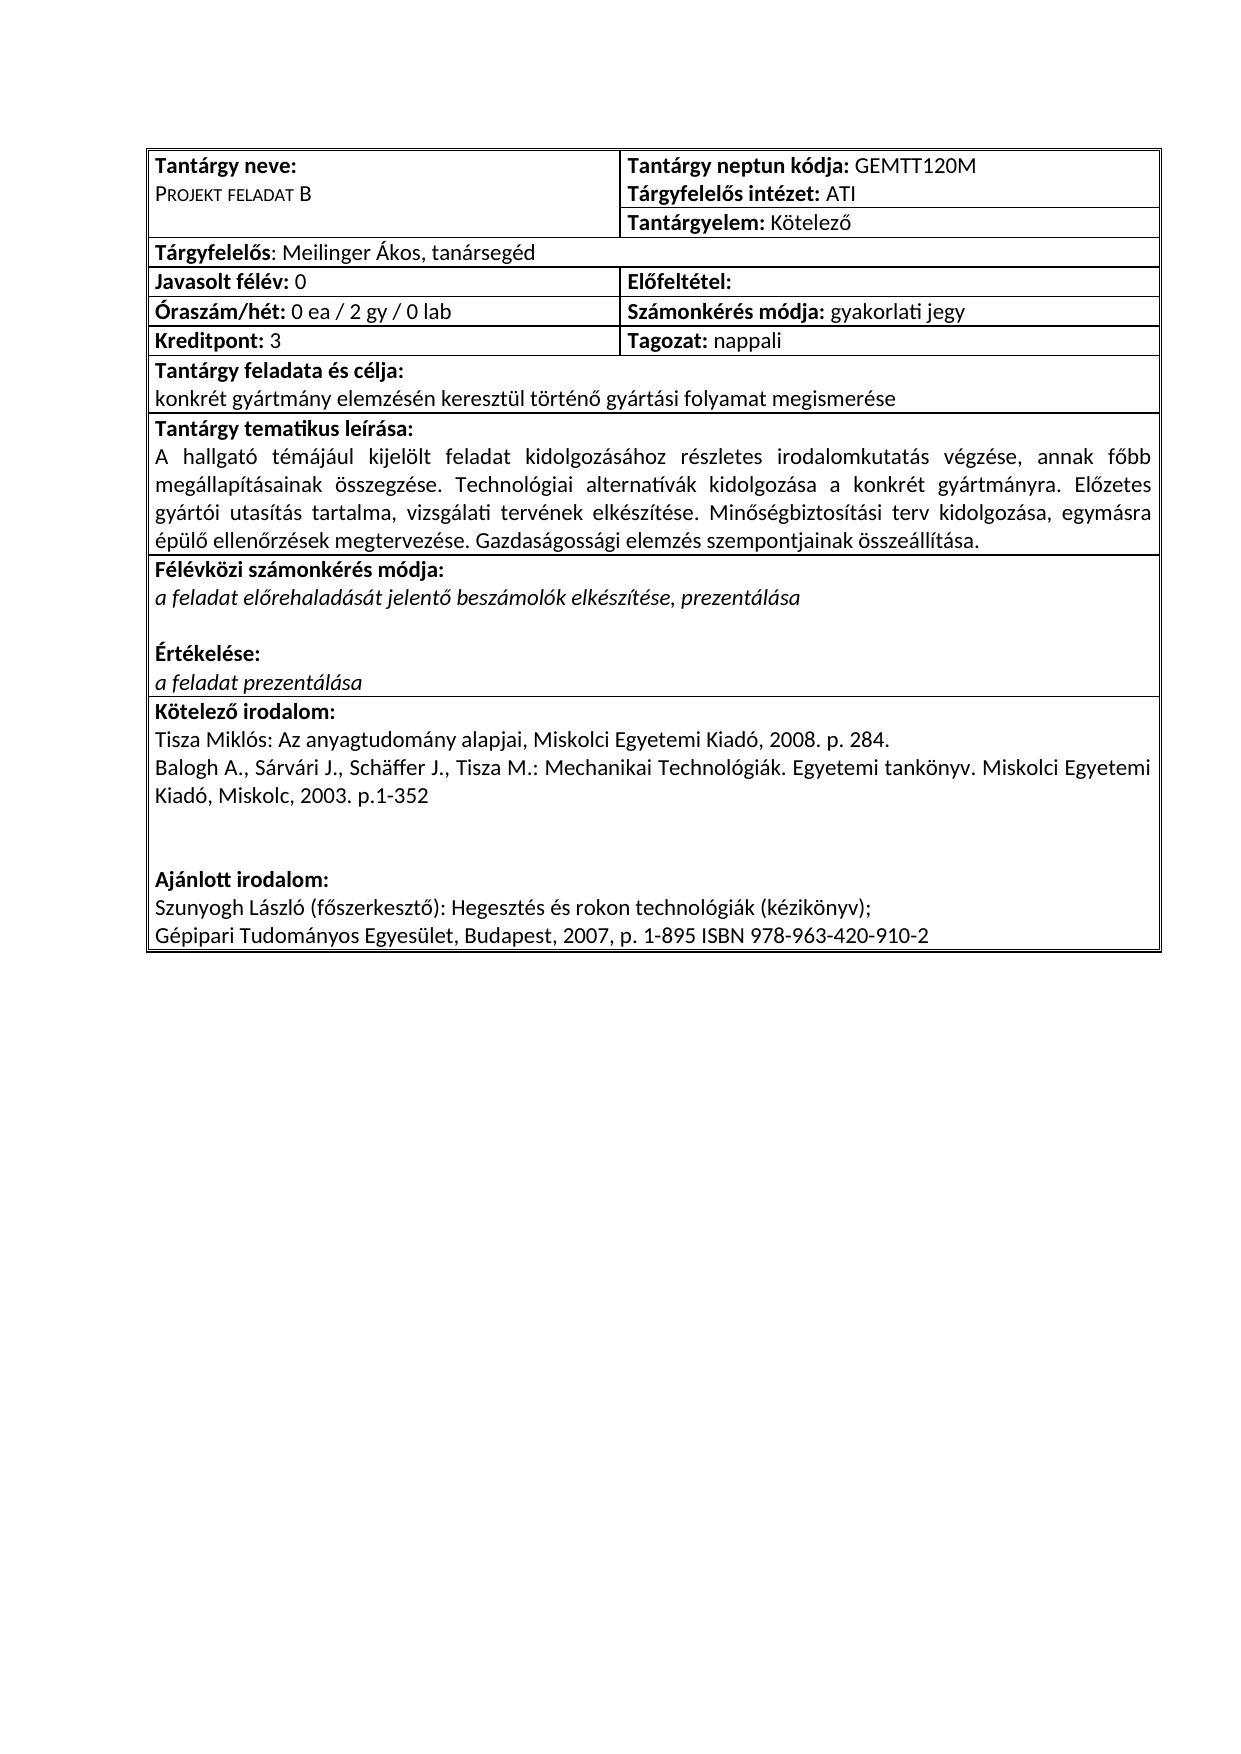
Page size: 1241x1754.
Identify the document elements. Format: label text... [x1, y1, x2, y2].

table_cell Félévközi számonkérés módja: a feladat előrehaladását jelentő beszámolók elkészítése, prezentálása Értékelése: a feladat prezentálása [149, 556, 1159, 696]
table_cell Tantárgy tematikus leírása: A hallgató témájául kijelölt feladat kidolgozásához részletes irodalomkutatás végzése, annak főbb megállapításainak összegzése. Technológiai alternatívák kidolgozása a konkrét gyártmányra. Előzetes gyártói utasítás tartalma, vizsgálati tervének elkészítése. Minőségbiztosítási terv kidolgozása, egymásra épülő ellenőrzések megtervezése. Gazdaságossági elemzés szempontjainak összeállítása. [149, 414, 1159, 554]
table_header Tantárgy neptun kódja: GEMTT120M Tárgyfelelős intézet: ATI [621, 151, 1159, 207]
table_cell Kreditpont: 3 [149, 327, 619, 355]
table_cell Óraszám/hét: 0 ea / 2 gy / 0 lab [149, 297, 619, 325]
table_cell Tantárgyelem: Kötelező [621, 208, 1159, 236]
table_cell Tagozat: nappali [621, 327, 1159, 355]
table_cell Előfeltétel: [621, 268, 1159, 296]
table_cell Tantárgy feladata és célja: konkrét gyártmány elemzésén keresztül történő gyártási folyamat megismerése [149, 356, 1159, 412]
table_cell Tárgyfelelős: Meilinger Ákos, tanársegéd [149, 238, 1159, 266]
table_header Tantárgy neve: Projekt feladat B [149, 151, 619, 236]
table_cell Számonkérés módja: gyakorlati jegy [621, 297, 1159, 325]
table_cell Javasolt félév: 0 [149, 268, 619, 296]
table_cell Kötelező irodalom: Tisza Miklós: Az anyagtudomány alapjai, Miskolci Egyetemi Kiadó, 2008. p. 284. Balogh A., Sárvári J., Schäffer J., Tisza M.: Mechanikai Technológiák. Egyetemi tankönyv. Miskolci Egyetemi Kiadó, Miskolc, 2003. p.1-352 Ajánlott irodalom: Szunyogh László (főszerkesztő): Hegesztés és rokon technológiák (kézikönyv); Gépipari Tudományos Egyesület, Budapest, 2007, p. 1-895 ISBN 978-963-420-910-2 [149, 697, 1159, 949]
